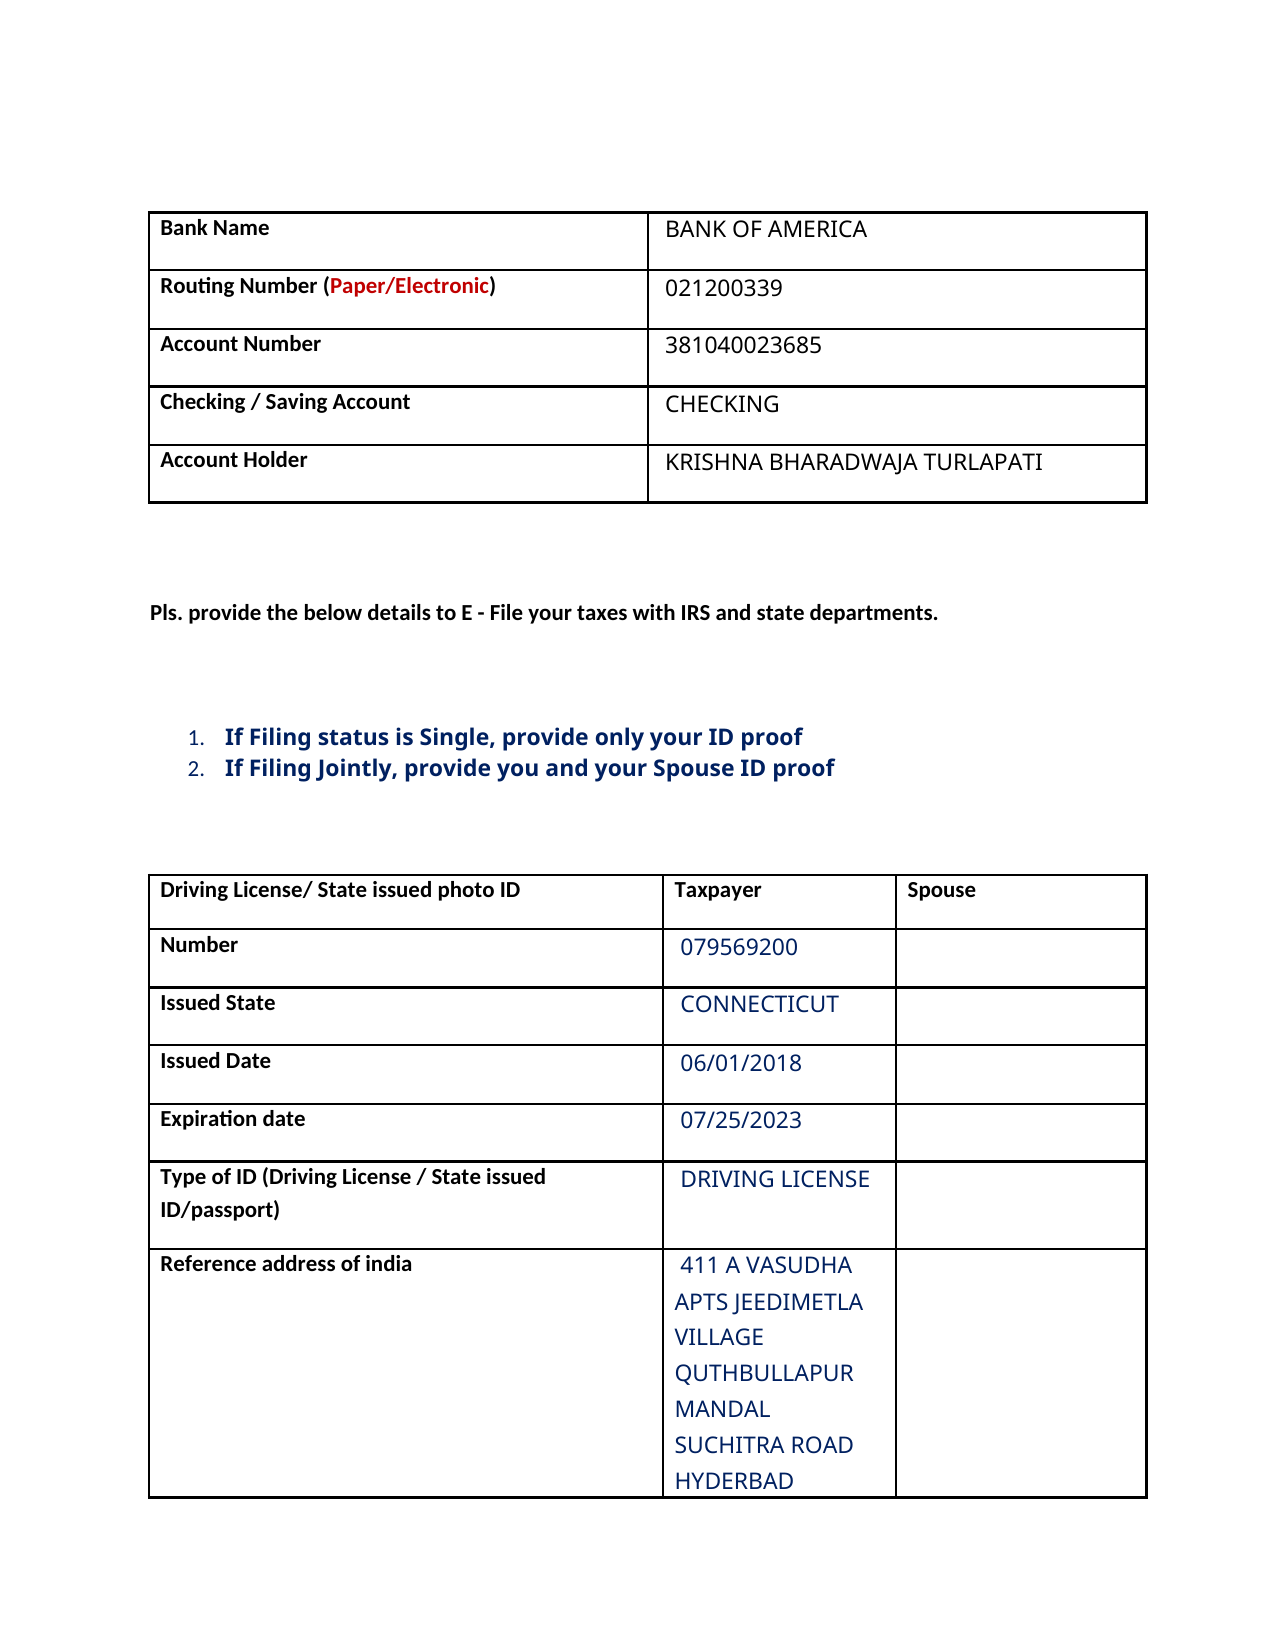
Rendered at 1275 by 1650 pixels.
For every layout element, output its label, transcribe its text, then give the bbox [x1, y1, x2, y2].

table_cell Type of ID (Driving License / State issued ID/passport) [150, 1163, 662, 1247]
list If Filing Jointly, provide you and your Spouse ID proof [187, 752, 1125, 783]
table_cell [664, 1250, 895, 1496]
table_cell Issued Date [150, 1046, 662, 1102]
table_cell CONNECTICUT [664, 989, 895, 1044]
table_cell Routing Number (Paper/Electronic) [150, 271, 647, 327]
table_cell 021200339 [649, 271, 1145, 327]
table_cell Expiration date [150, 1105, 662, 1160]
table_cell [897, 930, 1145, 986]
table_cell KRISHNA BHARADWAJA TURLAPATI [649, 446, 1145, 501]
table_cell Number [150, 930, 662, 986]
table_cell 079569200 [664, 930, 895, 986]
table_cell Account Number [150, 330, 647, 385]
table_cell [897, 1250, 1145, 1496]
table_header BANK OF AMERICA [649, 214, 1145, 269]
table_header Bank Name [150, 214, 647, 269]
table_cell [897, 989, 1145, 1044]
table_cell [897, 1105, 1145, 1160]
table_cell 381040023685 [649, 330, 1145, 385]
list If Filing status is Single, provide only your ID proof [187, 721, 1125, 752]
table_cell Checking / Saving Account [150, 388, 647, 443]
table_cell CHECKING [649, 388, 1145, 443]
table_header Taxpayer [664, 876, 895, 928]
table_cell 06/01/2018 [664, 1046, 895, 1102]
table_cell DRIVING LICENSE [664, 1163, 895, 1247]
text Pls. provide the below details to E - File your taxes with IRS and state departments. [150, 598, 1125, 626]
table_cell 07/25/2023 [664, 1105, 895, 1160]
table_header Spouse [897, 876, 1145, 928]
table_cell [897, 1163, 1145, 1247]
table_cell [897, 1046, 1145, 1102]
table_header Driving License/ State issued photo ID [150, 876, 662, 928]
table_cell Issued State [150, 989, 662, 1044]
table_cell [150, 1250, 662, 1496]
table_cell Account Holder [150, 446, 647, 501]
